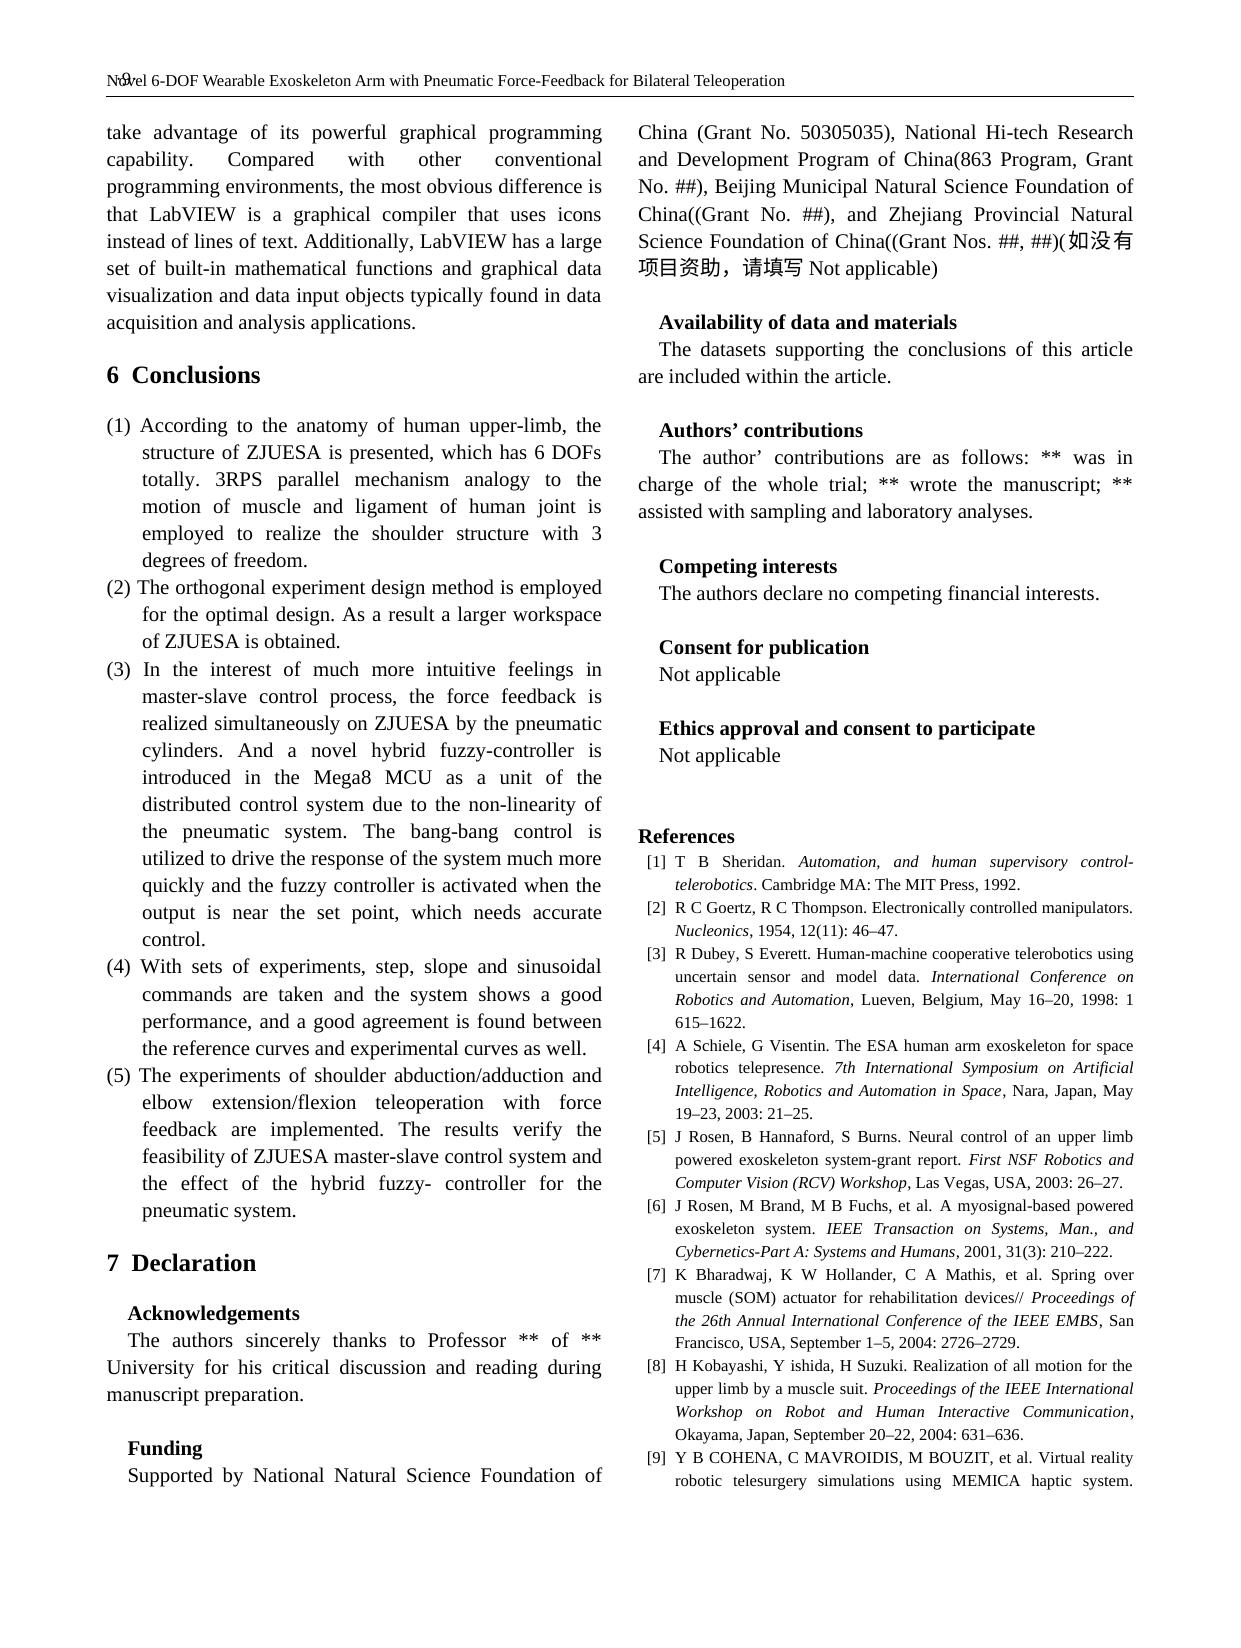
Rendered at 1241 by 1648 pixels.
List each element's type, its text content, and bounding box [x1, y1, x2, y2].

text (5) The experiments of shoulder abduction/adduction and elbow extension/flexion teleoperation with force feedback are implemented. The results verify the feasibility of ZJUESA master-slave control system and the effect of the hybrid fuzzy- controller for the pneumatic system. [106, 1061, 602, 1223]
text (3) In the interest of much more intuitive feelings in master-slave control process, the force feedback is realized simultaneously on ZJUESA by the pneumatic cylinders. And a novel hybrid fuzzy-controller is introduced in the Mega8 MCU as a unit of the distributed control system due to the non-linearity of the pneumatic system. The bang-bang control is utilized to drive the response of the system much more quickly and the fuzzy controller is activated when the output is near the set point, which needs accurate control. [106, 654, 602, 952]
text Not applicable [638, 741, 1134, 768]
list K Bharadwaj, K W Hollander, C A Mathis, et al. Spring over muscle (SOM) actuator for rehabilitation devices// Proceedings of the 26th Annual International Conference of the IEEE EMBS, San Francisco, USA, September 1–5, 2004: 2726–2729. [647, 1262, 1134, 1353]
subtitle 7 Declaration [106, 1250, 602, 1277]
list R C Goertz, R C Thompson. Electronically controlled manipulators. Nucleonics, 1954, 12(11): 46–47. [647, 895, 1134, 941]
text Authors’ contributions [638, 416, 1134, 443]
text The authors sincerely thanks to Professor ** of ** University for his critical discussion and reading during manuscript preparation. [106, 1326, 602, 1407]
text (4) With sets of experiments, step, slope and sinusoidal commands are taken and the system shows a good performance, and a good agreement is found between the reference curves and experimental curves as well. [106, 952, 602, 1061]
text Acknowledgements [106, 1299, 602, 1326]
text Competing interests [638, 551, 1134, 578]
list A Schiele, G Visentin. The ESA human arm exoskeleton for space robotics telepresence. 7th International Symposium on Artificial Intelligence, Robotics and Automation in Space, Nara, Japan, May 19–23, 2003: 21–25. [647, 1033, 1134, 1124]
list J Rosen, B Hannaford, S Burns. Neural control of an upper limb powered exoskeleton system-grant report. First NSF Robotics and Computer Vision (RCV) Workshop, Las Vegas, USA, 2003: 26–27. [647, 1124, 1134, 1193]
text Supported by National Natural Science Foundation of China (Grant No. 50305035), National Hi-tech Research and Development Program of China(863 Program, Grant No. ##), Beijing Municipal Natural Science Foundation of China((Grant No. ##), and Zhejiang Provincial Natural Science Foundation of China((Grant Nos. ##, ##)(如没有项目资助，请填写Not applicable) [638, 118, 1134, 281]
list R Dubey, S Everett. Human-machine cooperative telerobotics using uncertain sensor and model data. International Conference on Robotics and Automation, Lueven, Belgium, May 16–20, 1998: 1 615–1622. [647, 941, 1134, 1033]
text Funding [106, 1434, 602, 1461]
text Availability of data and materials [638, 308, 1134, 335]
list T B Sheridan. Automation, and human supervisory control- telerobotics. : The MIT Press, 1992. [647, 849, 1134, 895]
subtitle 6 Conclusions [106, 362, 602, 389]
text Not applicable [638, 660, 1134, 687]
text Consent for publication [638, 633, 1134, 660]
text The authors declare no competing financial interests. [638, 578, 1134, 606]
text Ethics approval and consent to participate [638, 714, 1134, 741]
text References [638, 822, 1134, 849]
text (2) The orthogonal experiment design method is employed for the optimal design. As a result a larger workspace of ZJUESA is obtained. [106, 573, 602, 654]
list H Kobayashi, Y ishida, H Suzuki. Realization of all motion for the upper limb by a muscle suit. Proceedings of the IEEE International Workshop on Robot and Human Interactive Communication, Okayama, Japan, September 20–22, 2004: 631–636. [647, 1353, 1134, 1445]
text The author’ contributions are as follows: ** was in charge of the whole trial; ** wrote the manuscript; ** assisted with sampling and laboratory analyses. [638, 443, 1134, 524]
text (1) According to the anatomy of human upper-limb, the structure of ZJUESA is presented, which has 6 DOFs totally. 3RPS parallel mechanism analogy to the motion of muscle and ligament of human joint is employed to realize the shoulder structure with 3 degrees of freedom. [106, 411, 602, 573]
list J Rosen, M Brand, M B Fuchs, et al. A myosignal-based powered exoskeleton system. IEEE Transaction on Systems, , and Cybernetics-Part A: Systems and Humans, 2001, 31(3): 210–222. [647, 1193, 1134, 1262]
text The datasets supporting the conclusions of this article are included within the article. [638, 335, 1134, 389]
